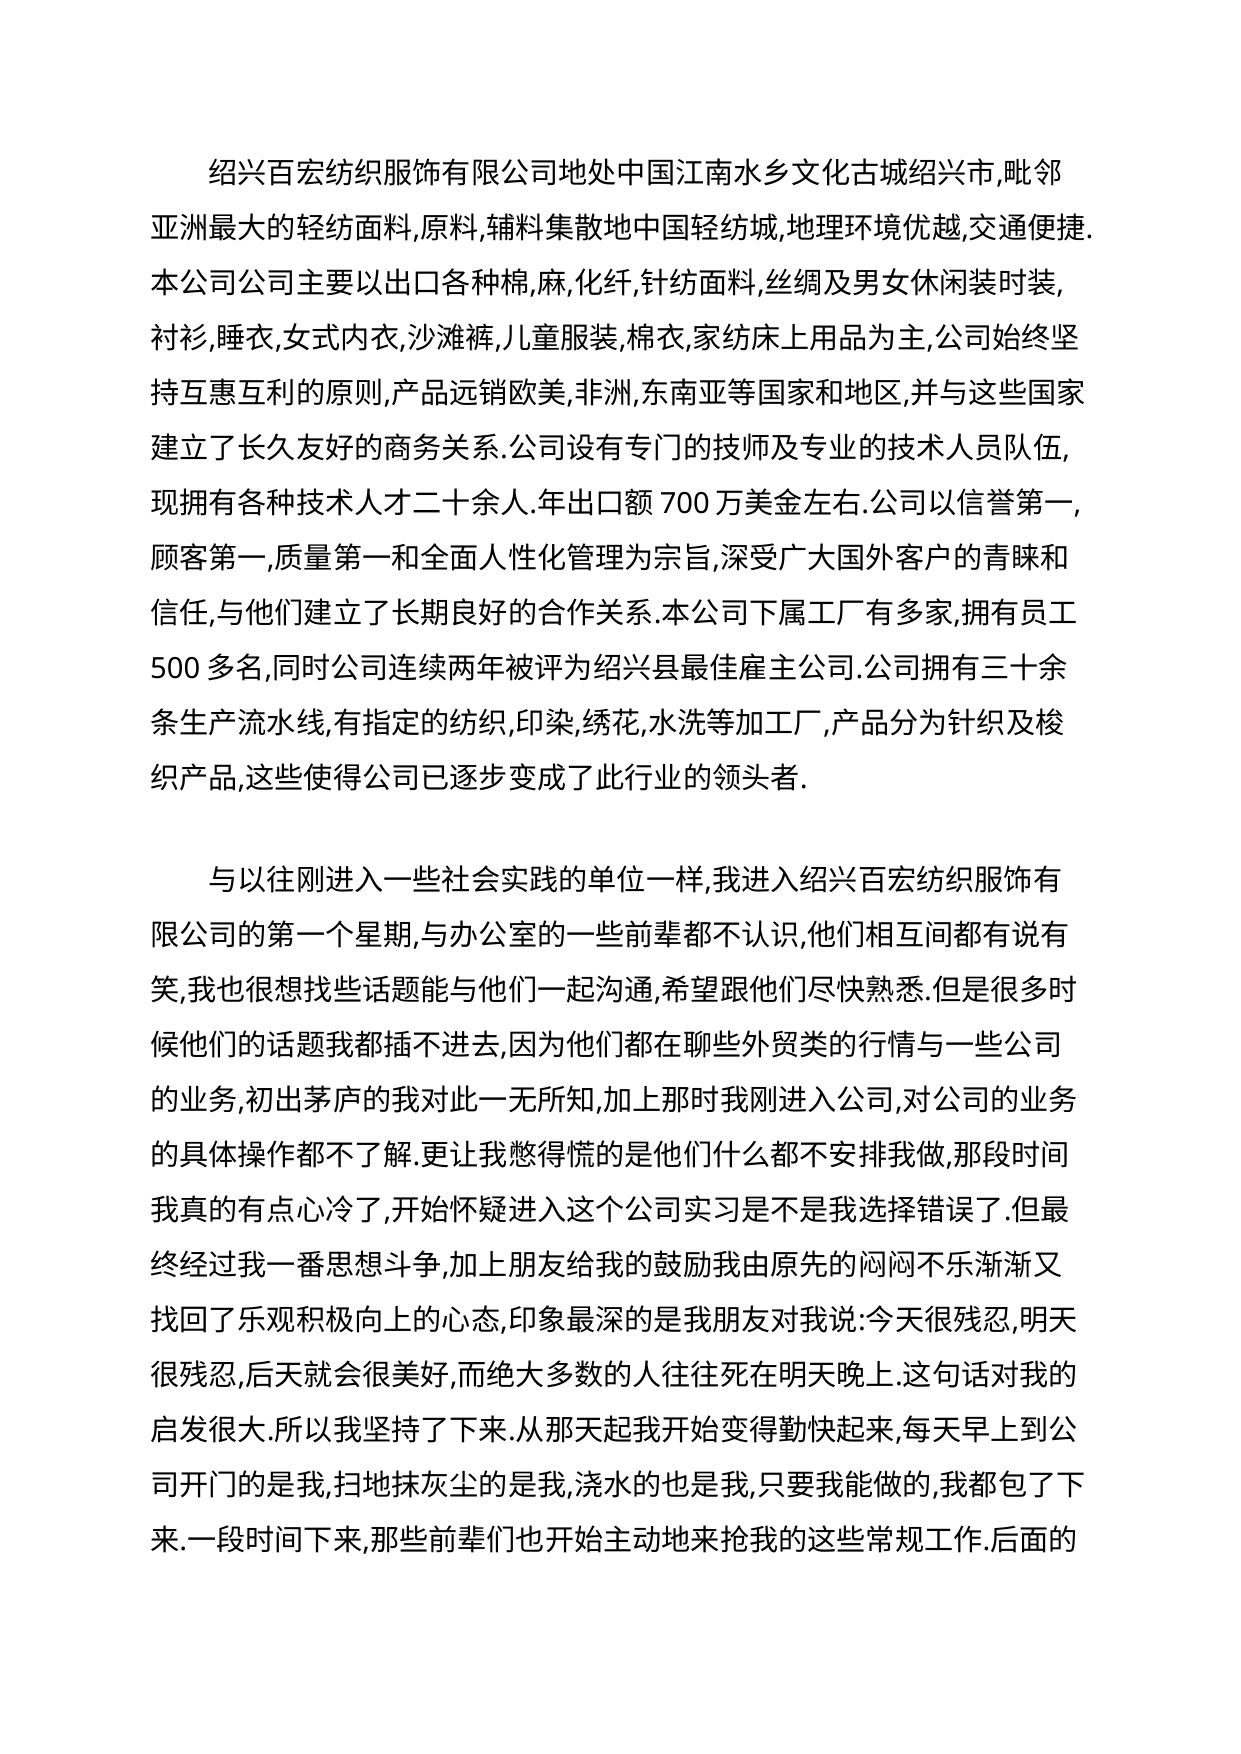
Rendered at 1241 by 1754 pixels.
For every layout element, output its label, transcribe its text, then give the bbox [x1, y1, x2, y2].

text 绍兴百宏纺织服饰有限公司地处中国江南水乡文化古城绍兴市,毗邻亚洲最大的轻纺面料,原料,辅料集散地中国轻纺城,地理环境优越,交通便捷.本公司公司主要以出口各种棉,麻,化纤,针纺面料,丝绸及男女休闲装时装,衬衫,睡衣,女式内衣,沙滩裤,儿童服装,棉衣,家纺床上用品为主,公司始终坚持互惠互利的原则,产品远销欧美,非洲,东南亚等国家和地区,并与这些国家建立了长久友好的商务关系.公司设有专门的技师及专业的技术人员队伍,现拥有各种技术人才二十余人.年出口额700万美金左右.公司以信誉第一,顾客第一,质量第一和全面人性化管理为宗旨,深受广大国外客户的青睐和信任,与他们建立了长期良好的合作关系.本公司下属工厂有多家,拥有员工500多名,同时公司连续两年被评为绍兴县最佳雇主公司.公司拥有三十余条生产流水线,有指定的纺织,印染,绣花,水洗等加工厂,产品分为针织及梭织产品,这些使得公司已逐步变成了此行业的领头者. [150, 150, 1090, 797]
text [150, 857, 1090, 1559]
